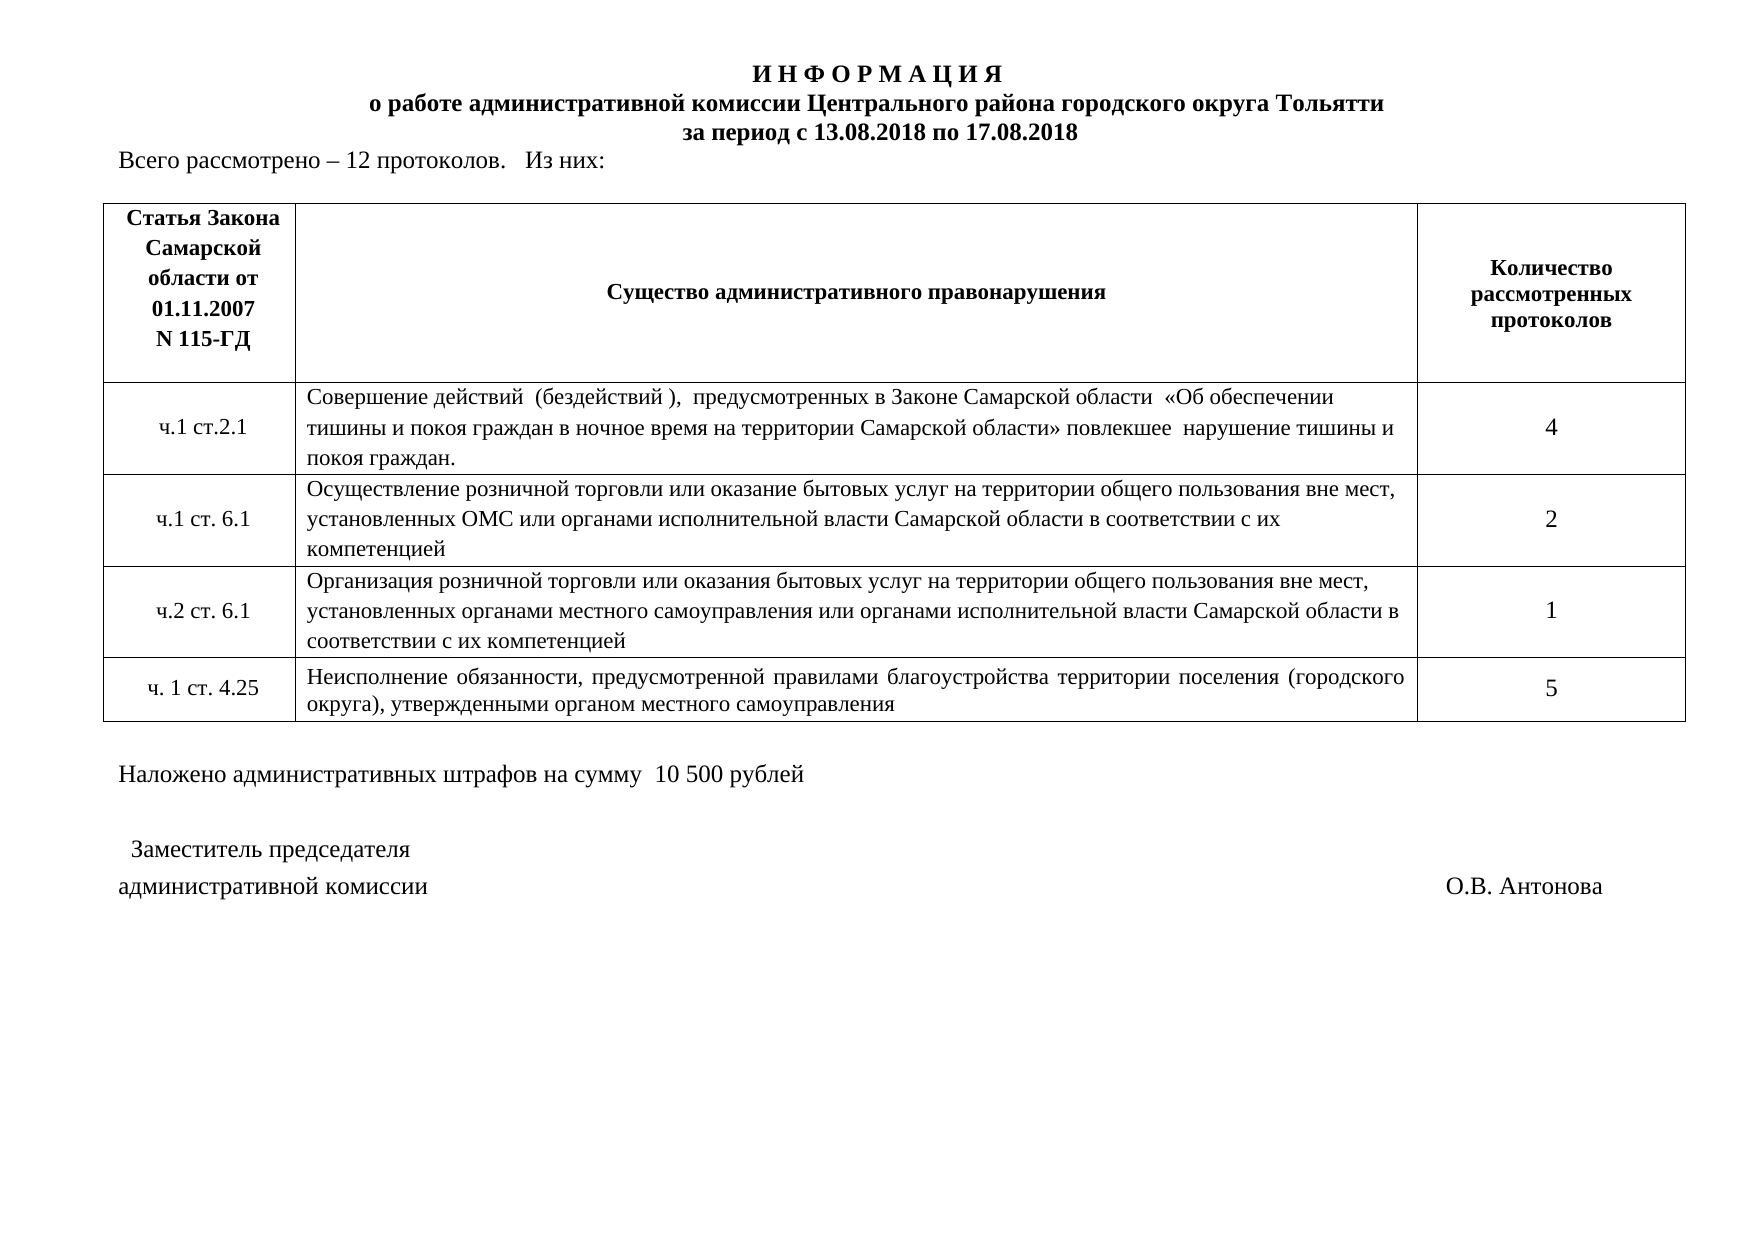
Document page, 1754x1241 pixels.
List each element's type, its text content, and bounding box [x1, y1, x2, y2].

table_cell ч.1 ст. 6.1 [104, 475, 295, 566]
table_cell 4 [1418, 383, 1685, 474]
table_cell 2 [1418, 475, 1685, 566]
text о работе административной комиссии Центрального района городского округа Тольятти [118, 88, 1636, 117]
text за период с 13.08.2018 по 17.08.2018 [118, 117, 1636, 145]
table_cell Осуществление розничной торговли или оказание бытовых услуг на территории общего пользования вне мест, установленных ОМС или органами исполнительной власти Самарской области в соответствии с их компетенцией [296, 475, 1417, 566]
table_cell ч.2 ст. 6.1 [104, 567, 295, 657]
subtitle И Н Ф О Р М А Ц И Я [118, 59, 1636, 88]
text Всего рассмотрено – 12 протоколов. Из них: [118, 145, 1636, 174]
table_cell ч.1 ст.2.1 [104, 383, 295, 474]
text Заместитель председателя [118, 834, 1636, 862]
table_header Количество рассмотренных протоколов [1418, 204, 1685, 382]
table_cell ч. 1 ст. 4.25 [104, 658, 295, 721]
table_cell Неисполнение обязанности, предусмотренной правилами благоустройства территории поселения (городского округа), утвержденными органом местного самоуправления [296, 658, 1417, 721]
table_cell 1 [1418, 567, 1685, 657]
text Наложено административных штрафов на сумму 10 500 рублей [118, 759, 1636, 788]
table_header Статья Закона Самарской области от 01.11.2007 N 115-ГД [104, 204, 295, 382]
table_cell Совершение действий (бездействий ), предусмотренных в Законе Самарской области «Об обеспечении тишины и покоя граждан в ночное время на территории Самарской области» повлекшее нарушение тишины и покоя граждан. [296, 383, 1417, 474]
text административной комиссии О.В. Антонова [118, 871, 1636, 900]
table_cell Организация розничной торговли или оказания бытовых услуг на территории общего пользования вне мест, установленных органами местного самоуправления или органами исполнительной власти Самарской области в соответствии с их компетенцией [296, 567, 1417, 657]
table_cell 5 [1418, 658, 1685, 721]
table_header Существо административного правонарушения [296, 204, 1417, 382]
